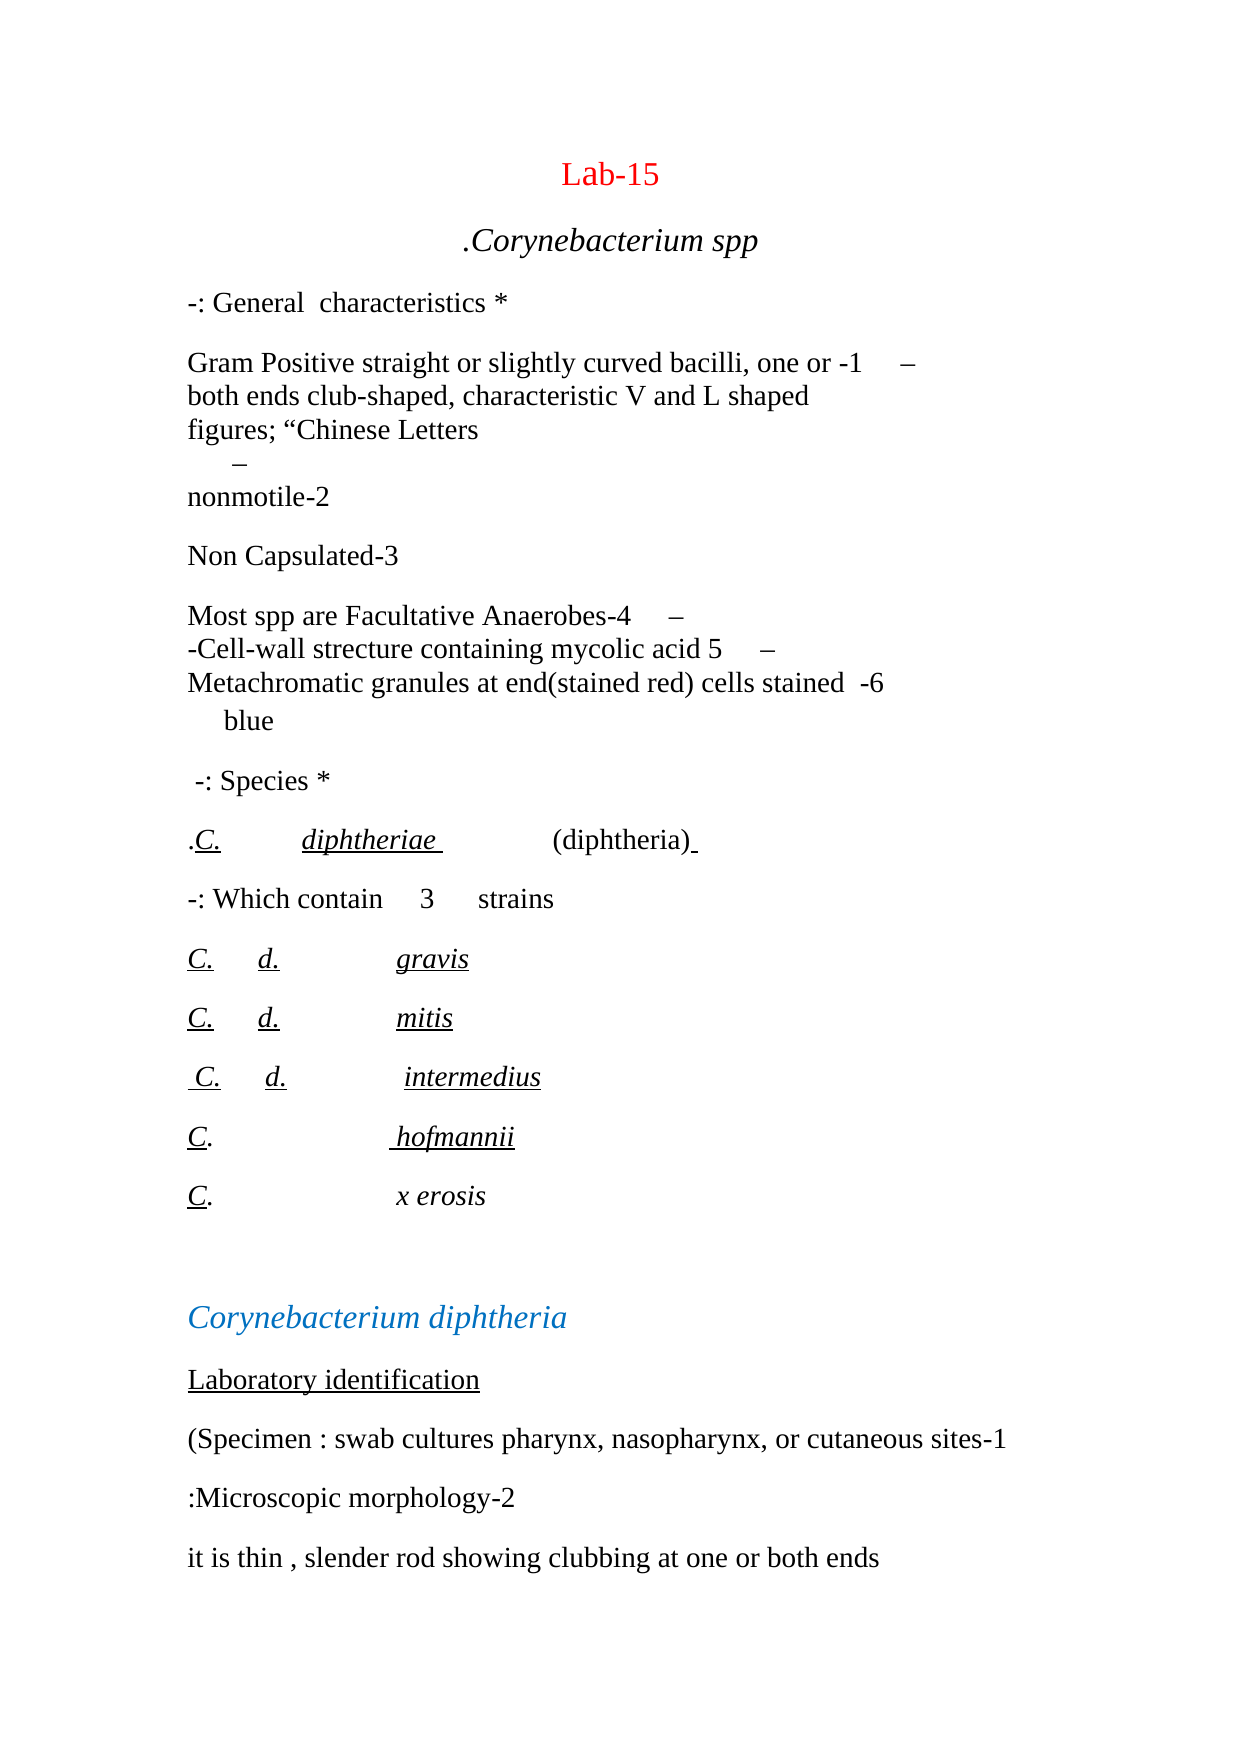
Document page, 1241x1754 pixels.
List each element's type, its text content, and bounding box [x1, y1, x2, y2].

text C. diphtheriae (diphtheria). [187, 822, 1034, 856]
text Corynebacterium diphtheria [187, 1297, 1034, 1335]
text 3-Non Capsulated [187, 538, 940, 572]
list Cell-wall strecture containing mycolic acid 5- [187, 631, 905, 665]
text 2-nonmotile [187, 479, 940, 512]
text 6- Metachromatic granules at end(stained red) cells stained blue [187, 665, 940, 737]
text C. x erosis [187, 1178, 1034, 1212]
list 4-Most spp are Facultative Anaerobes [187, 598, 905, 631]
text * Species :- [187, 763, 1034, 796]
text C. hofmannii [187, 1119, 1034, 1152]
text Which contain 3 strains :- [187, 881, 1034, 915]
list 1-Gram Positive straight or slightly curved bacilli, one or both ends club-shaped, characteristic V and L shaped figures; “Chinese Letters [187, 345, 905, 445]
text Lab-15 [187, 150, 1034, 193]
text C. d. mitis [187, 1000, 1034, 1034]
text C. d. intermedius [187, 1059, 1034, 1093]
text C. d. gravis [187, 941, 1034, 974]
text 2-Microscopic morphology: [187, 1481, 1034, 1514]
text Laboratory identification [187, 1362, 1053, 1395]
text * General characteristics :- [187, 285, 1034, 319]
text it is thin , slender rod showing clubbing at one or both ends [187, 1540, 1034, 1573]
text 1-Specimen : swab cultures pharynx, nasopharynx, or cutaneous sites) [187, 1421, 1034, 1455]
text Corynebacterium spp. [187, 220, 1034, 259]
